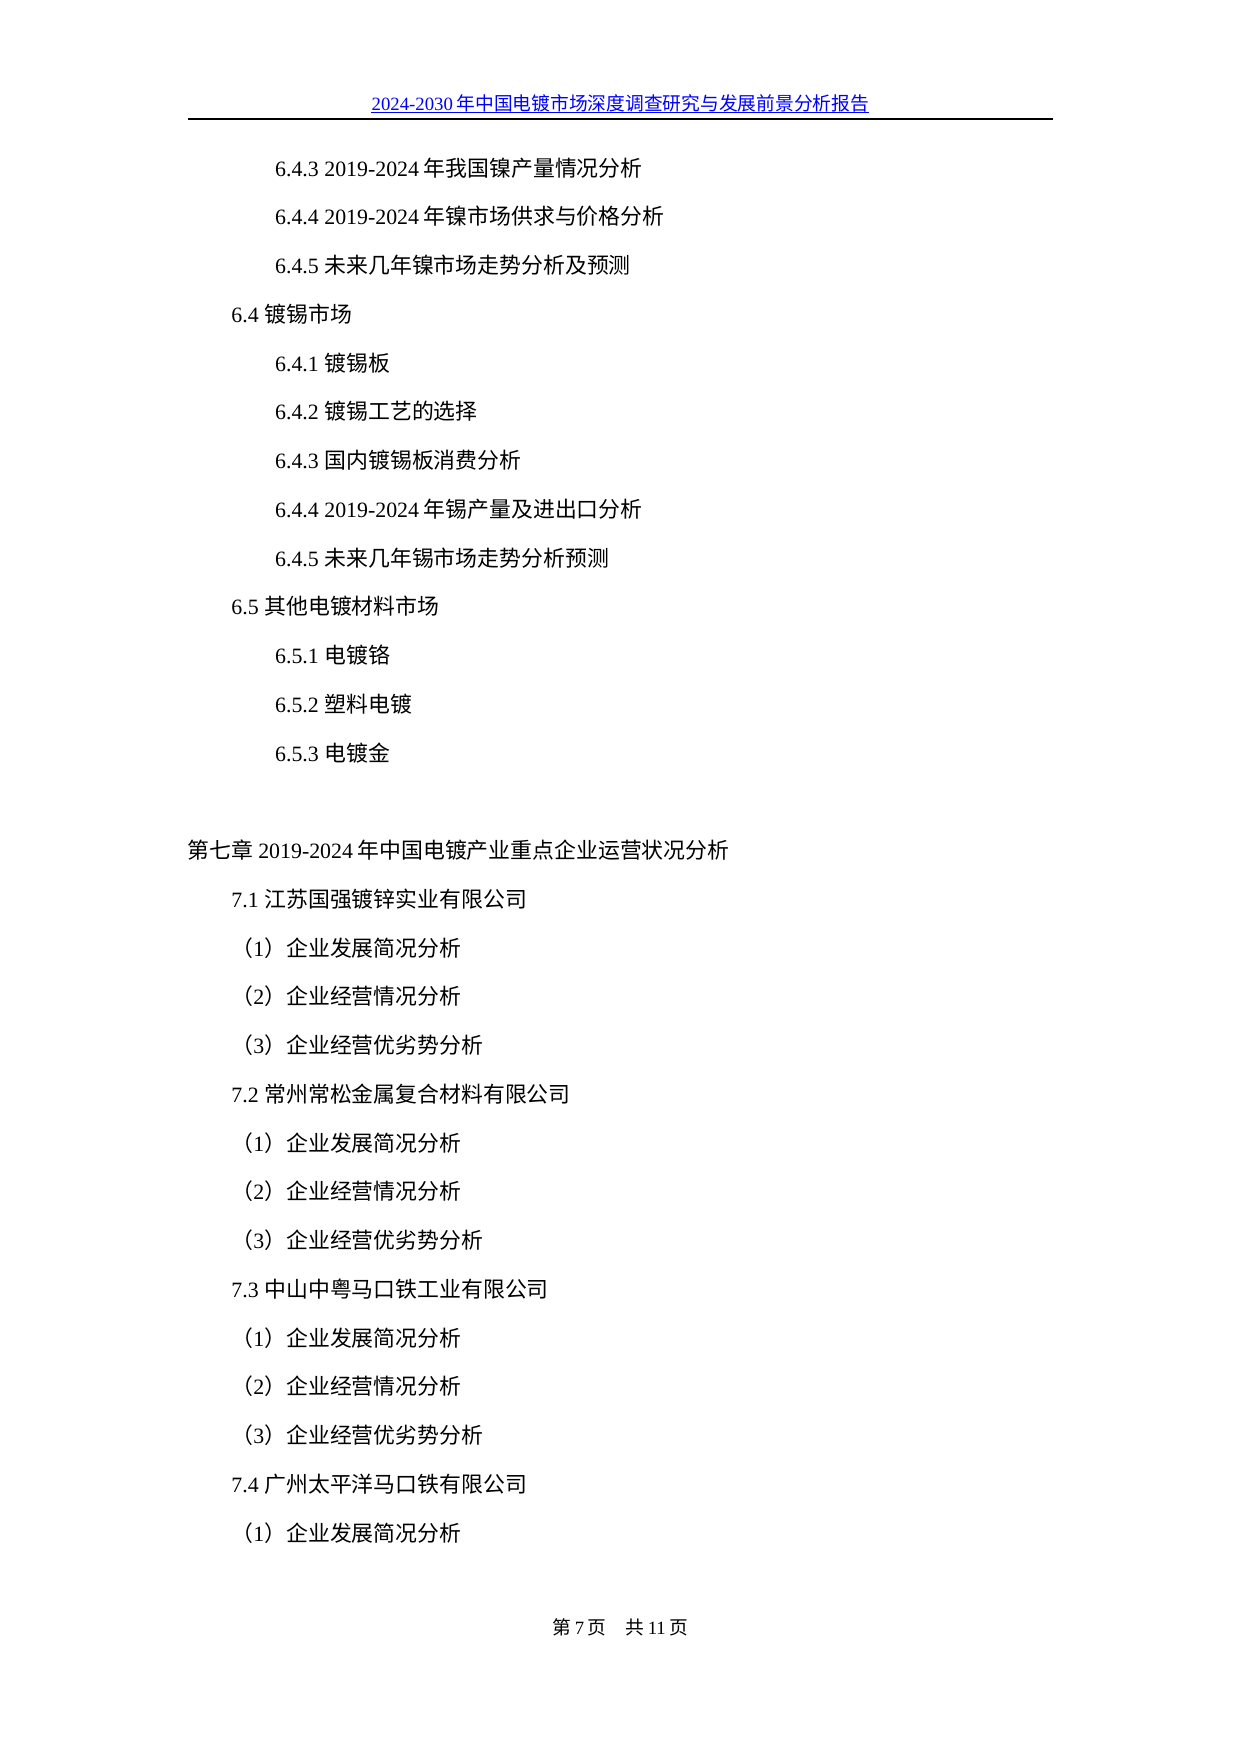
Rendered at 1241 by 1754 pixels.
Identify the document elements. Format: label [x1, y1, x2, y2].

text [187, 150, 1053, 1548]
